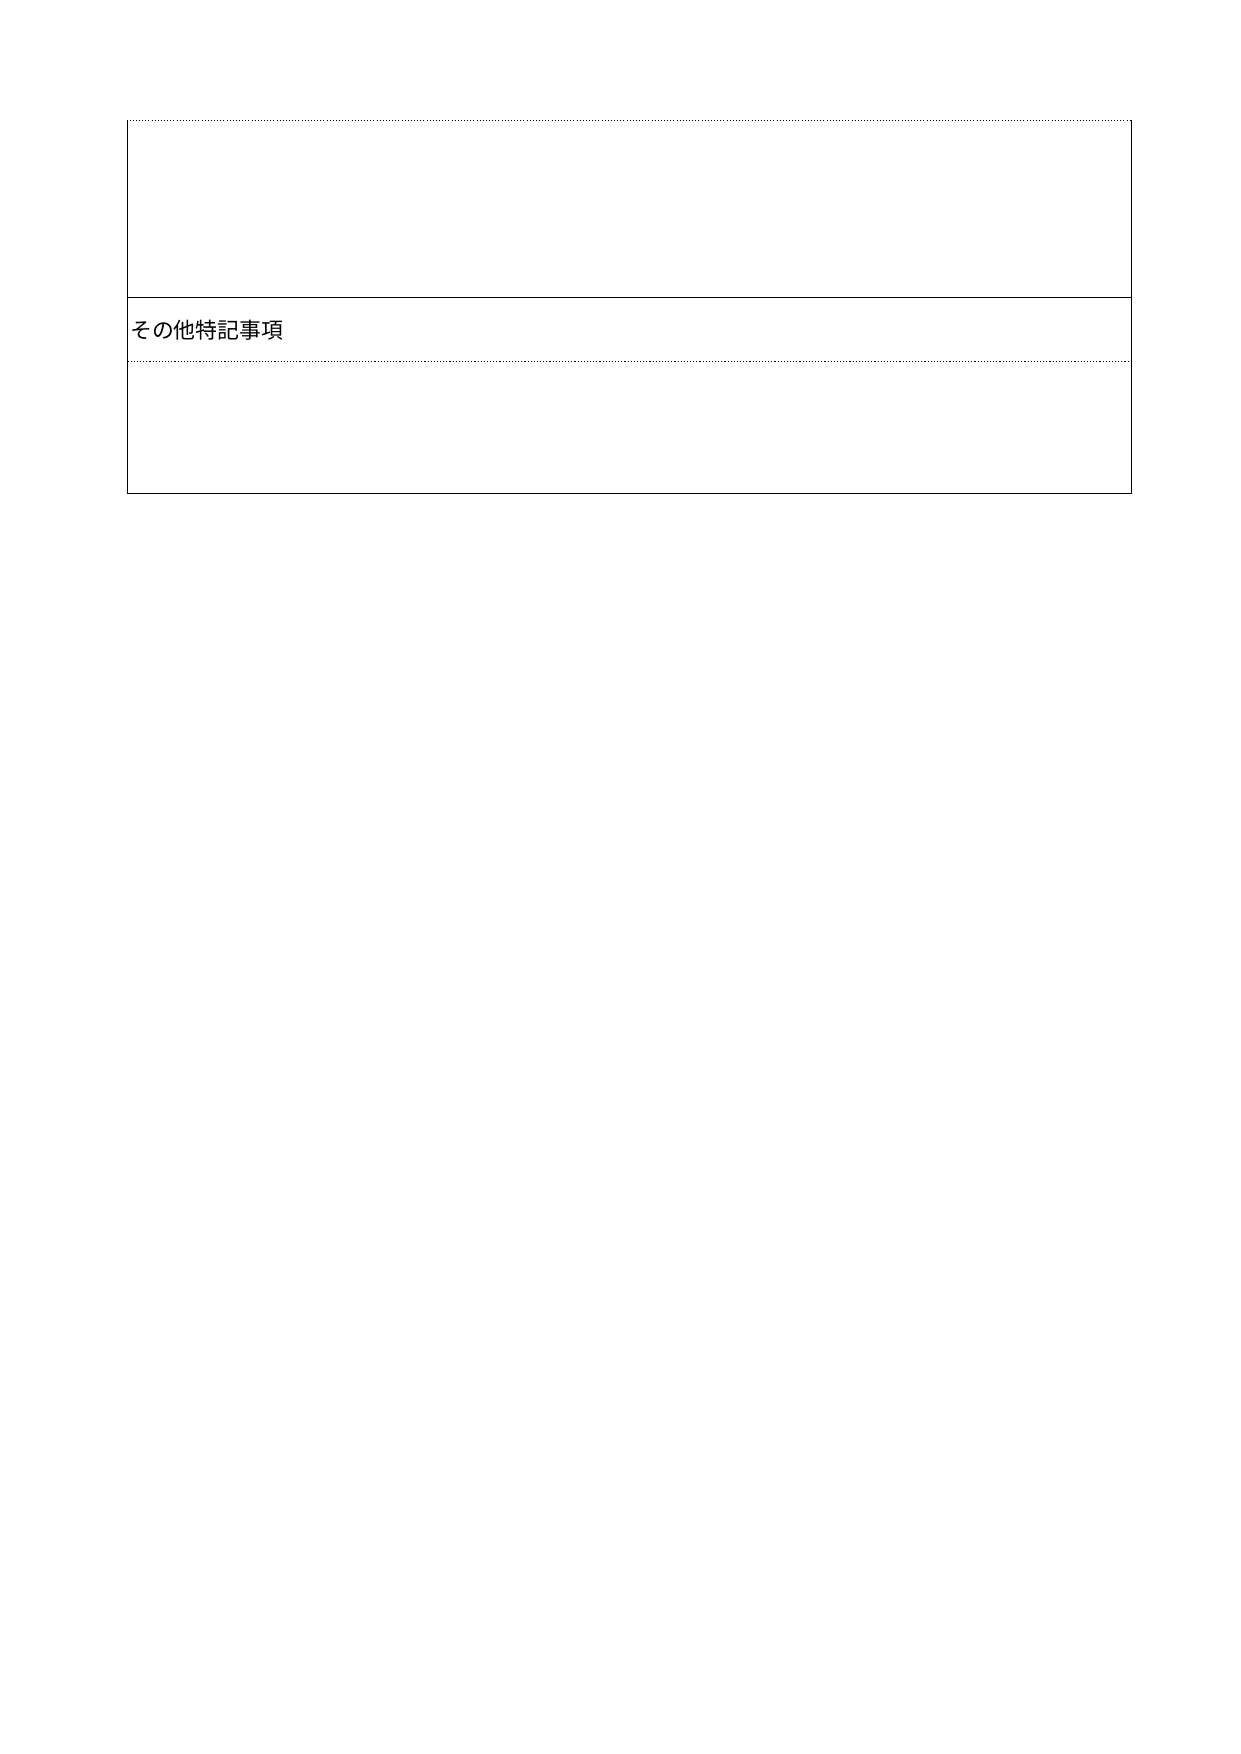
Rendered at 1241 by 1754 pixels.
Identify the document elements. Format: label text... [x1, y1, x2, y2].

table_cell [128, 120, 1131, 297]
table_cell その他特記事項 [128, 298, 1131, 361]
table_cell [128, 361, 1131, 493]
